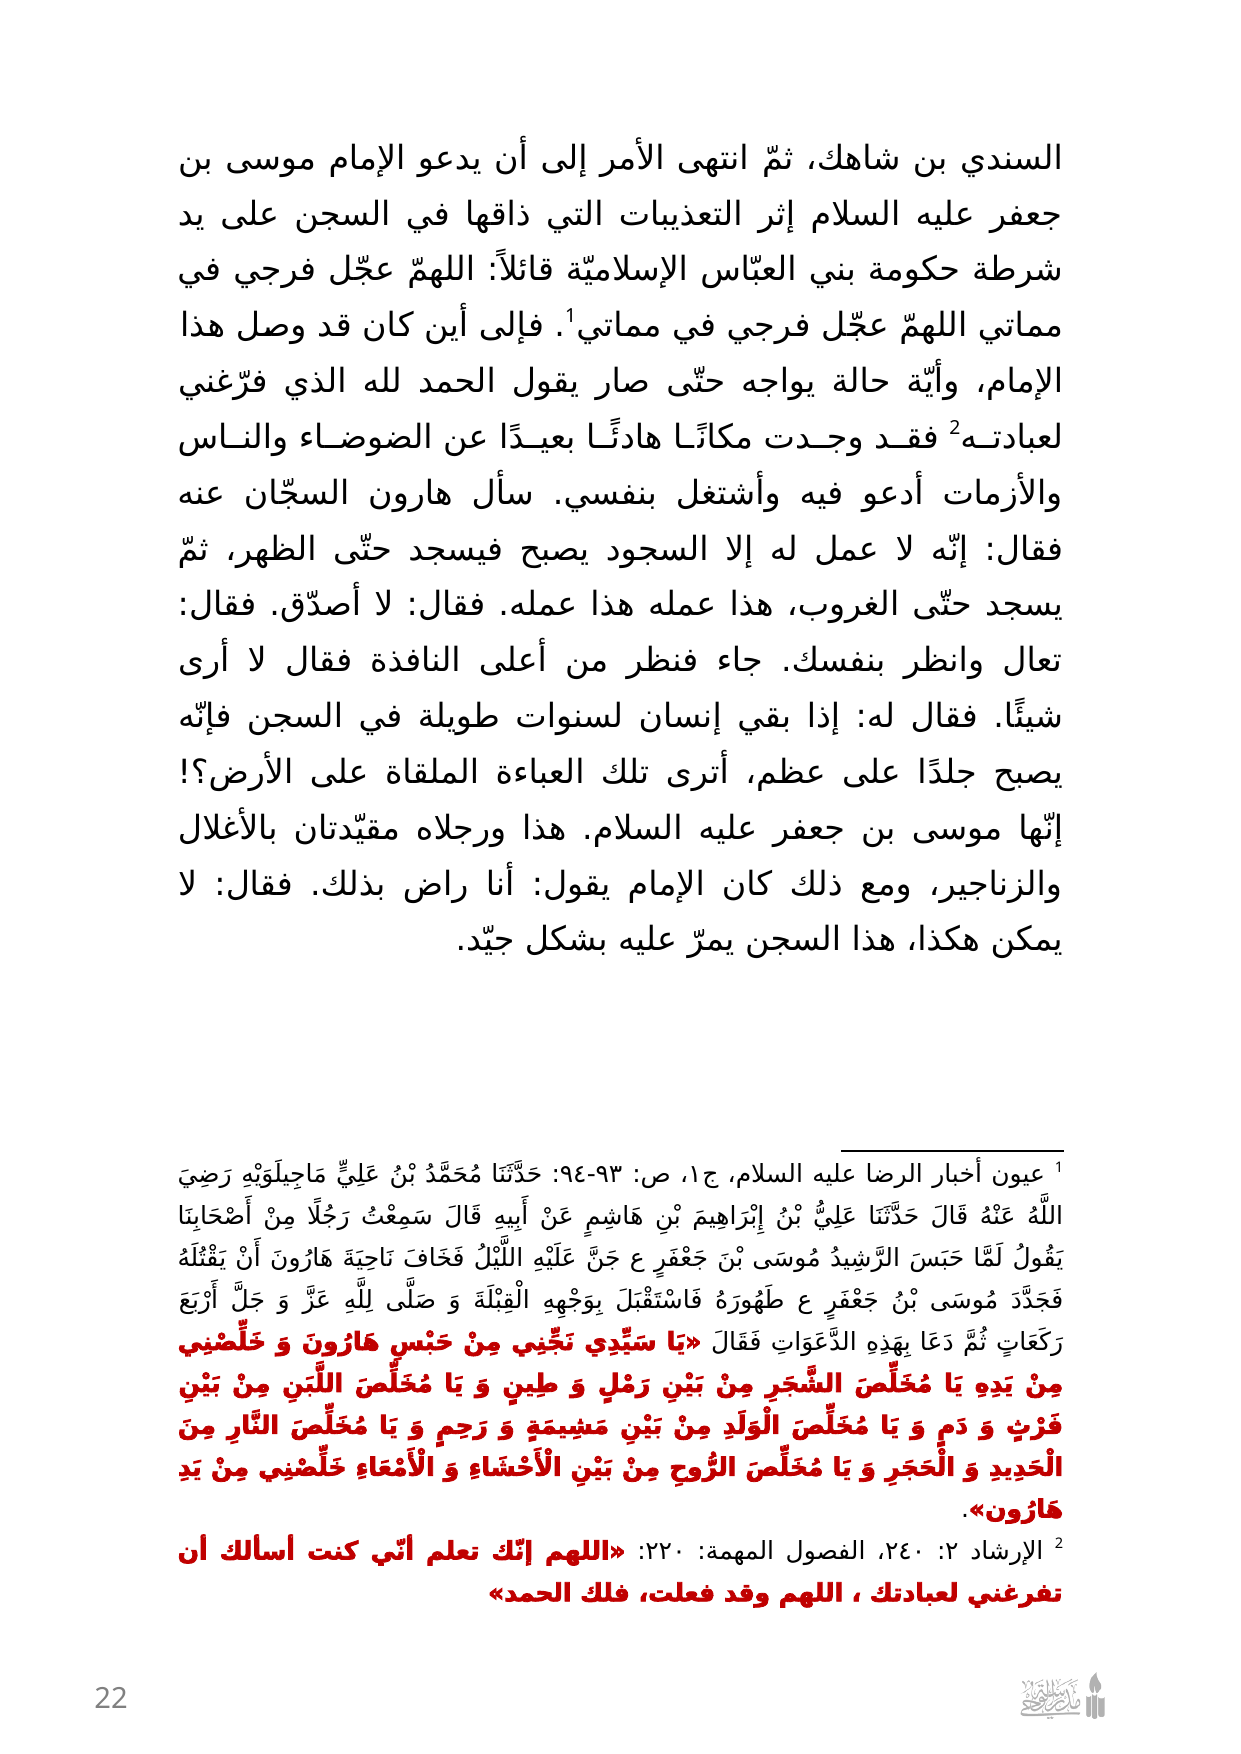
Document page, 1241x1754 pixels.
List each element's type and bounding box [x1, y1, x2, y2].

text [177, 136, 1063, 973]
picture [1020, 1672, 1105, 1719]
